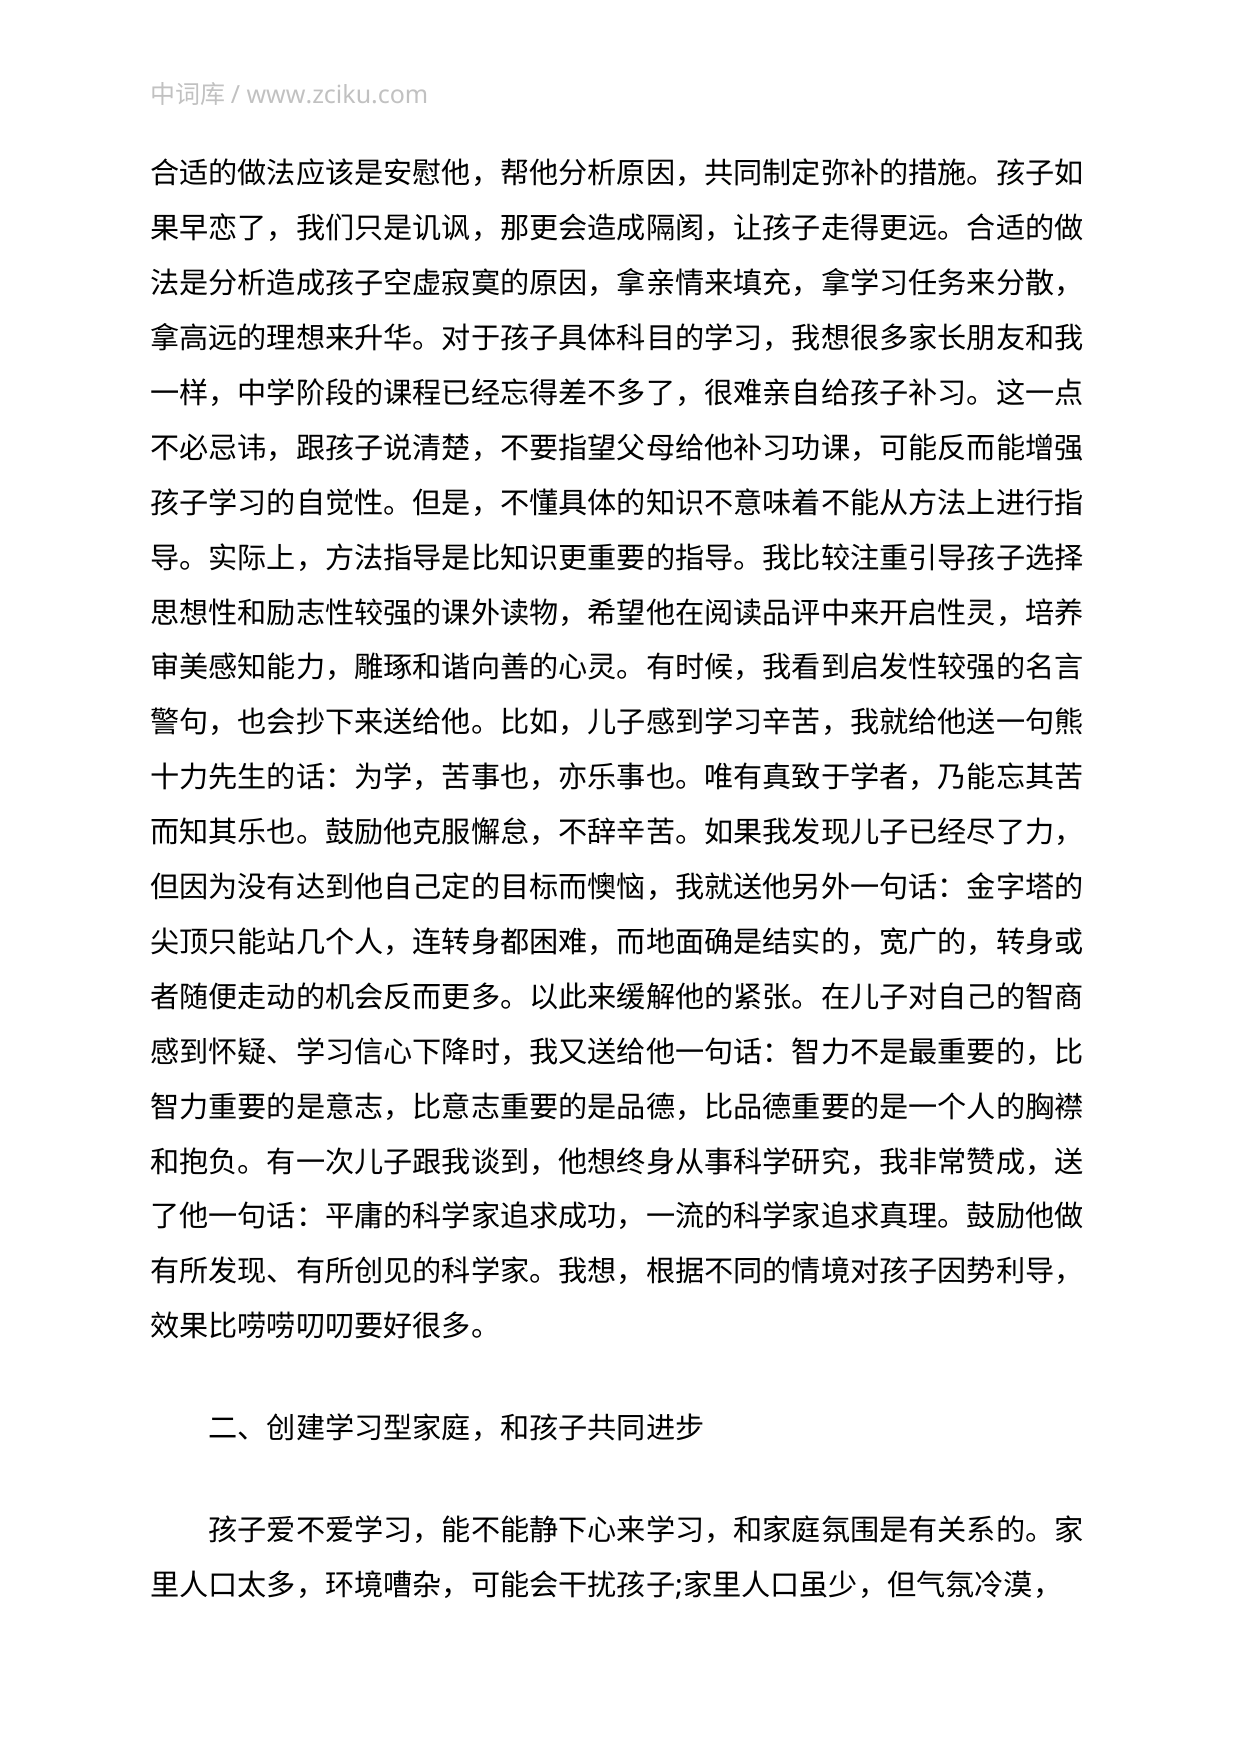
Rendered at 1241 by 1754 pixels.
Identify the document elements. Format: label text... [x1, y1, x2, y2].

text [150, 1506, 1090, 1604]
text 二、创建学习型家庭，和孩子共同进步 [150, 1404, 1090, 1447]
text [150, 150, 1090, 1345]
